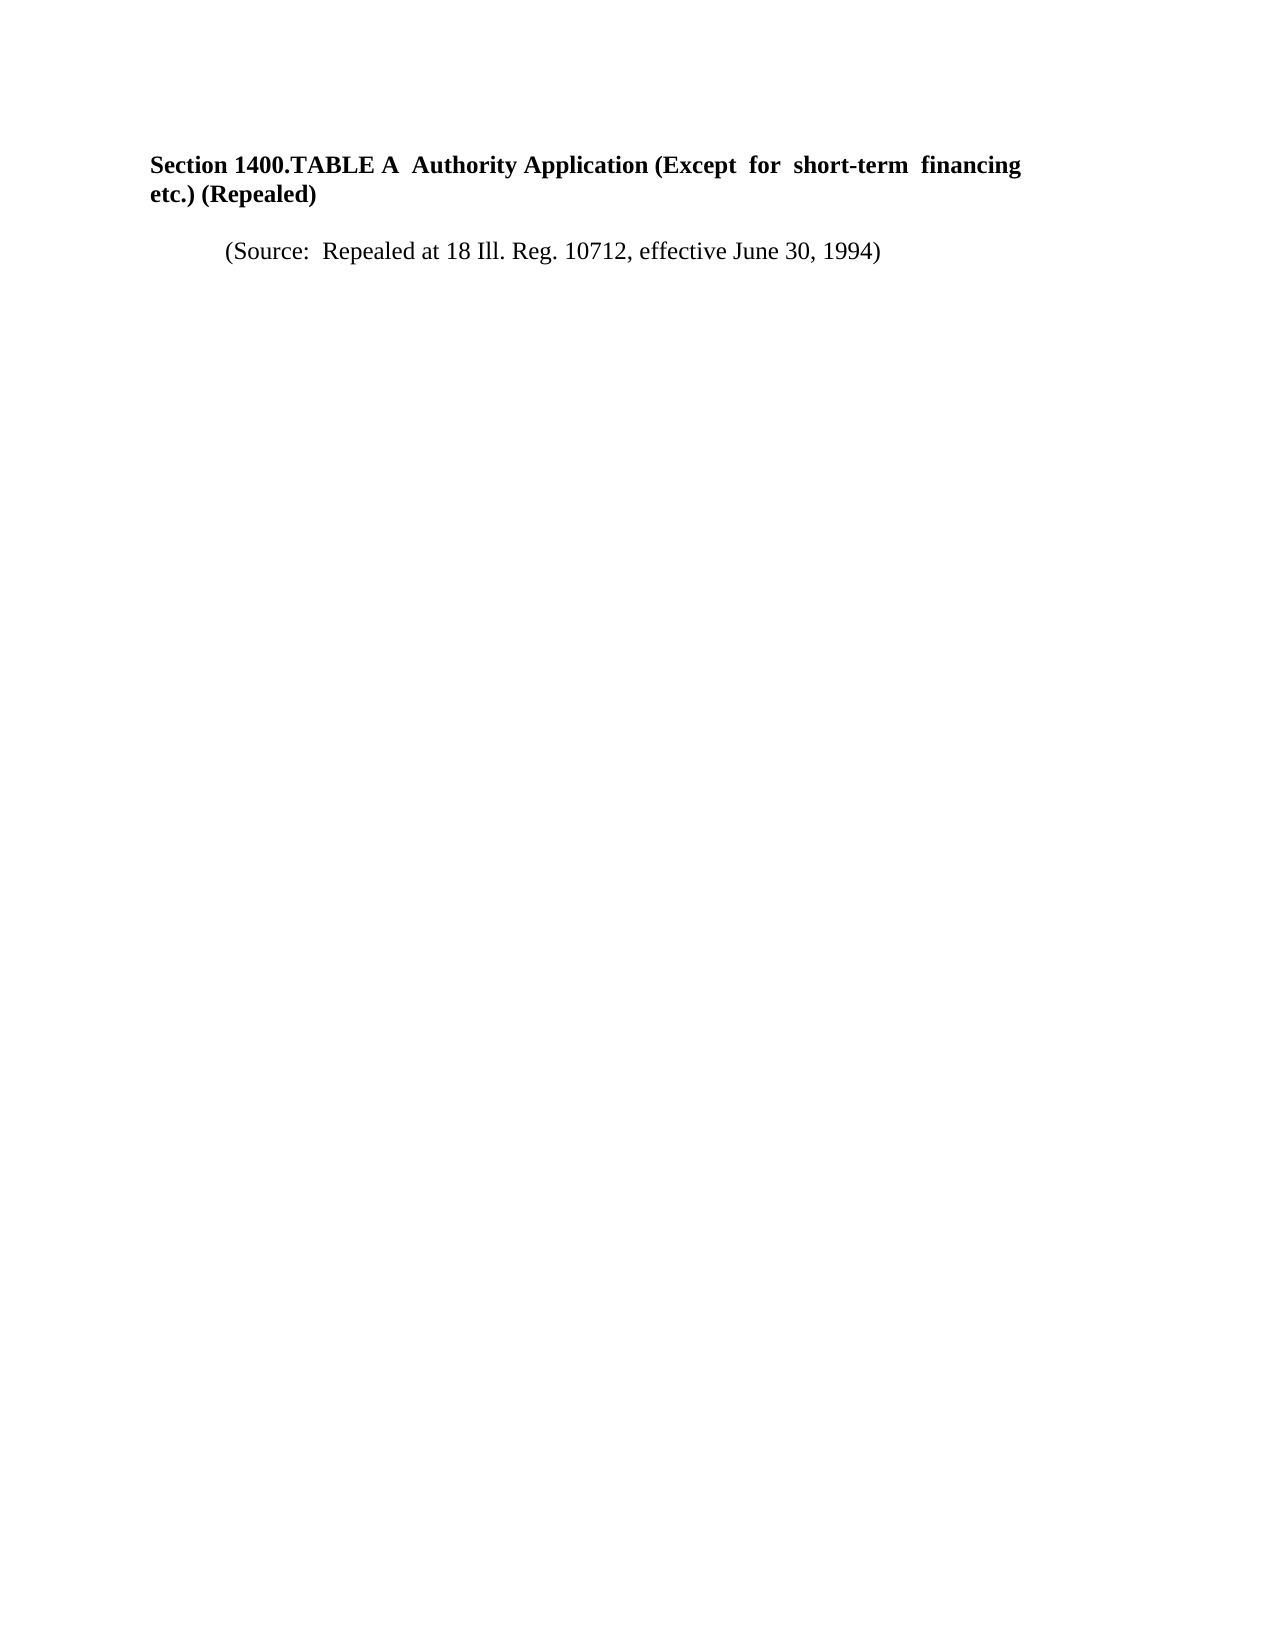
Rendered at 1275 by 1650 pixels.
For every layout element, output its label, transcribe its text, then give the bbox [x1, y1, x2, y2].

text Section 1400.TABLE A Authority Application (Except for short-term financing [150, 150, 1125, 179]
text etc.) (Repealed) [150, 179, 1125, 207]
text (Source: Repealed at 18 Ill. Reg. 10712, effective June 30, 1994) [150, 236, 1125, 265]
